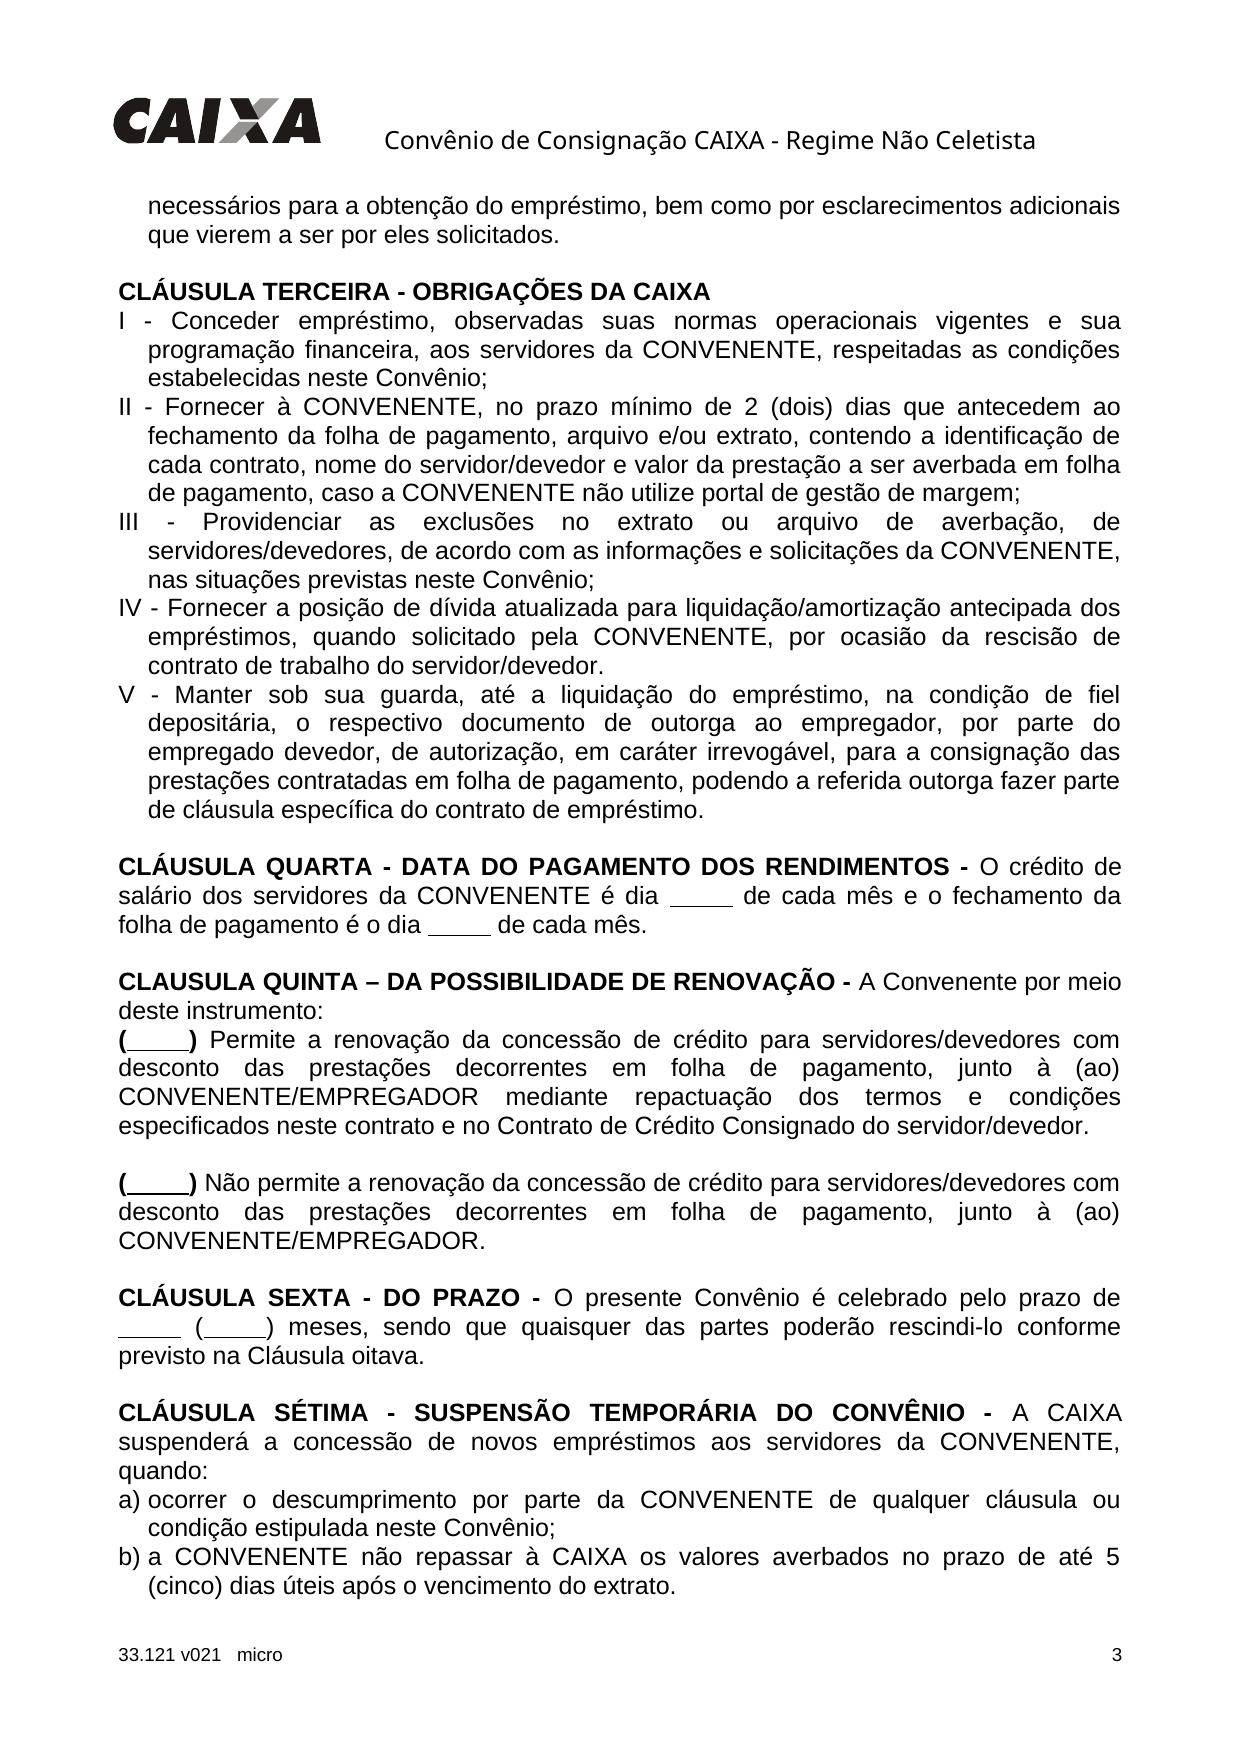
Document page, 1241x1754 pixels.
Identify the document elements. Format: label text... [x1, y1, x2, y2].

text a) ocorrer o descumprimento por parte da CONVENENTE de qualquer cláusula ou condição estipulada neste Convênio; [118, 1484, 1122, 1542]
text IV - Fornecer a posição de dívida atualizada para liquidação/amortização antecipada dos empréstimos, quando solicitado pela CONVENENTE, por ocasião da rescisão de contrato de trabalho do servidor/devedor. [118, 593, 1122, 679]
text ( ) Não permite a renovação da concessão de crédito para servidores/devedores com desconto das prestações decorrentes em folha de pagamento, junto à (ao) CONVENENTE/EMPREGADOR. [118, 1168, 1122, 1254]
text CLÁUSULA SEXTA - DO PRAZO - O presente Convênio é celebrado pelo prazo de ( ) meses, sendo que quaisquer das partes poderão rescindi-lo conforme previsto na Cláusula oitava. [118, 1283, 1122, 1369]
text ( ) Permite a renovação da concessão de crédito para servidores/devedores com desconto das prestações decorrentes em folha de pagamento, junto à (ao) CONVENENTE/EMPREGADOR mediante repactuação dos termos e condições especificados neste contrato e no Contrato de Crédito Consignado do servidor/devedor. [118, 1024, 1122, 1139]
text CLAUSULA QUINTA – DA POSSIBILIDADE DE RENOVAÇÃO - A Convenente por meio deste instrumento: [118, 967, 1122, 1024]
text CLÁUSULA QUARTA - DATA DO PAGAMENTO DOS RENDIMENTOS - O crédito de salário dos servidores da CONVENENTE é dia de cada mês e o fechamento da folha de pagamento é o dia de cada mês. [118, 852, 1122, 938]
text V - Manter sob sua guarda, até a liquidação do empréstimo, na condição de fiel depositária, o respectivo documento de outorga ao empregador, por parte do empregado devedor, de autorização, em caráter irrevogável, para a consignação das prestações contratadas em folha de pagamento, podendo a referida outorga fazer parte de cláusula específica do contrato de empréstimo. [118, 679, 1122, 823]
text I - Conceder empréstimo, observadas suas normas operacionais vigentes e sua programação financeira, aos servidores da CONVENENTE, respeitadas as condições estabelecidas neste Convênio; [118, 306, 1122, 392]
text II - Fornecer à CONVENENTE, no prazo mínimo de 2 (dois) dias que antecedem ao fechamento da folha de pagamento, arquivo e/ou extrato, contendo a identificação de cada contrato, nome do servidor/devedor e valor da prestação a ser averbada em folha de pagamento, caso a CONVENENTE não utilize portal de gestão de margem; [118, 392, 1122, 507]
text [118, 191, 1122, 248]
text CLÁUSULA TERCEIRA - OBRIGAÇÕES DA CAIXA [118, 277, 1122, 306]
text III - Providenciar as exclusões no extrato ou arquivo de averbação, de servidores/devedores, de acordo com as informações e solicitações da CONVENENTE, nas situações previstas neste Convênio; [118, 507, 1122, 593]
text b) a CONVENENTE não repassar à CAIXA os valores averbados no prazo de até 5 (cinco) dias úteis após o vencimento do extrato. [118, 1542, 1122, 1599]
text CLÁUSULA SÉTIMA - SUSPENSÃO TEMPORÁRIA DO CONVÊNIO - A CAIXA suspenderá a concessão de novos empréstimos aos servidores da CONVENENTE, quando: [118, 1398, 1122, 1484]
